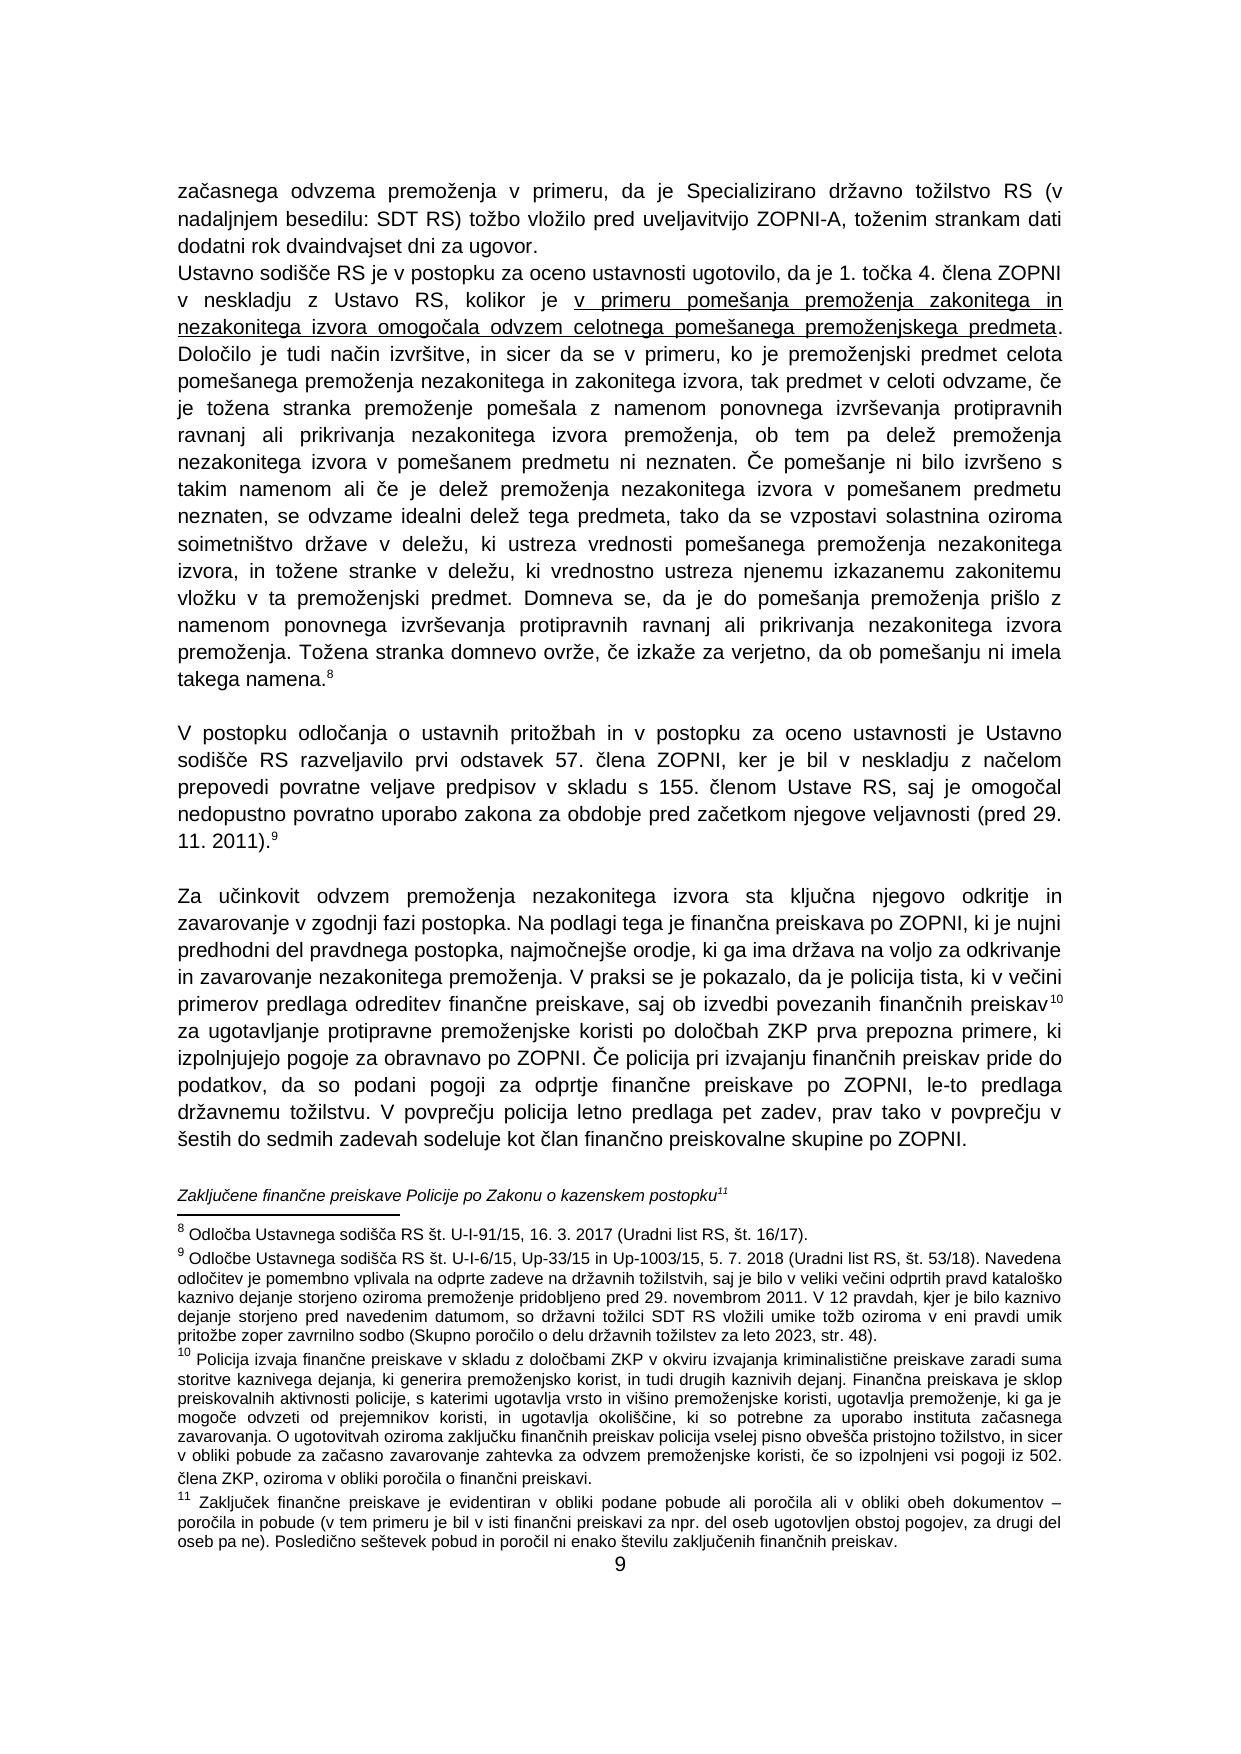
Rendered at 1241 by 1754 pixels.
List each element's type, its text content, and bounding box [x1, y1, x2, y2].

text V postopku odločanja o ustavnih pritožbah in v postopku za oceno ustavnosti je Ustavno sodišče RS razveljavilo prvi odstavek 57. člena ZOPNI, ker je bil v neskladju z načelom prepovedi povratne veljave predpisov v skladu s 155. členom Ustave RS, saj je omogočal nedopustno povratno uporabo zakona za obdobje pred začetkom njegove veljavnosti (pred 29. 11. 2011). [177, 719, 1063, 854]
text Ustavno sodišče RS je v postopku za oceno ustavnosti ugotovilo, da je 1. točka 4. člena ZOPNI v neskladju z Ustavo RS, kolikor je v primeru pomešanja premoženja zakonitega in nezakonitega izvora omogočala odvzem celotnega pomešanega premoženjskega predmeta. Določilo je tudi način izvršitve, in sicer da se v primeru, ko je premoženjski predmet celota pomešanega premoženja nezakonitega in zakonitega izvora, tak predmet v celoti odvzame, če je tožena stranka premoženje pomešala z namenom ponovnega izvrševanja protipravnih ravnanj ali prikrivanja nezakonitega izvora premoženja, ob tem pa delež premoženja nezakonitega izvora v pomešanem predmetu ni neznaten. Če pomešanje ni bilo izvršeno s takim namenom ali če je delež premoženja nezakonitega izvora v pomešanem predmetu neznaten, se odvzame idealni delež tega predmeta, tako da se vzpostavi solastnina oziroma soimetništvo države v deležu, ki ustreza vrednosti pomešanega premoženja nezakonitega izvora, in tožene stranke v deležu, ki vrednostno ustreza njenemu izkazanemu zakonitemu vložku v ta premoženjski predmet. Domneva se, da je do pomešanja premoženja prišlo z namenom ponovnega izvrševanja protipravnih ravnanj ali prikrivanja nezakonitega izvora premoženja. Tožena stranka domnevo ovrže, če izkaže za verjetno, da ob pomešanju ni imela takega namena. [177, 258, 1063, 692]
text Zaključene finančne preiskave Policije po Zakonu o kazenskem postopku [177, 1179, 1063, 1206]
text Za učinkovit odvzem premoženja nezakonitega izvora sta ključna njegovo odkritje in zavarovanje v zgodnji fazi postopka. Na podlagi tega je finančna preiskava po ZOPNI, ki je nujni predhodni del pravdnega postopka, najmočnejše orodje, ki ga ima država na voljo za odkrivanje in zavarovanje nezakonitega premoženja. V praksi se je pokazalo, da je policija tista, ki v večini primerov predlaga odreditev finančne preiskave, saj ob izvedbi povezanih finančnih preiskav za ugotavljanje protipravne premoženjske koristi po določbah ZKP prva prepozna primere, ki izpolnjujejo pogoje za obravnavo po ZOPNI. Če policija pri izvajanju finančnih preiskav pride do podatkov, da so podani pogoji za odprtje finančne preiskave po ZOPNI, le-to predlaga državnemu tožilstvu. V povprečju policija letno predlaga pet zadev, prav tako v povprečju v šestih do sedmih zadevah sodeluje kot član finančno preiskovalne skupine po ZOPNI. [177, 881, 1063, 1152]
